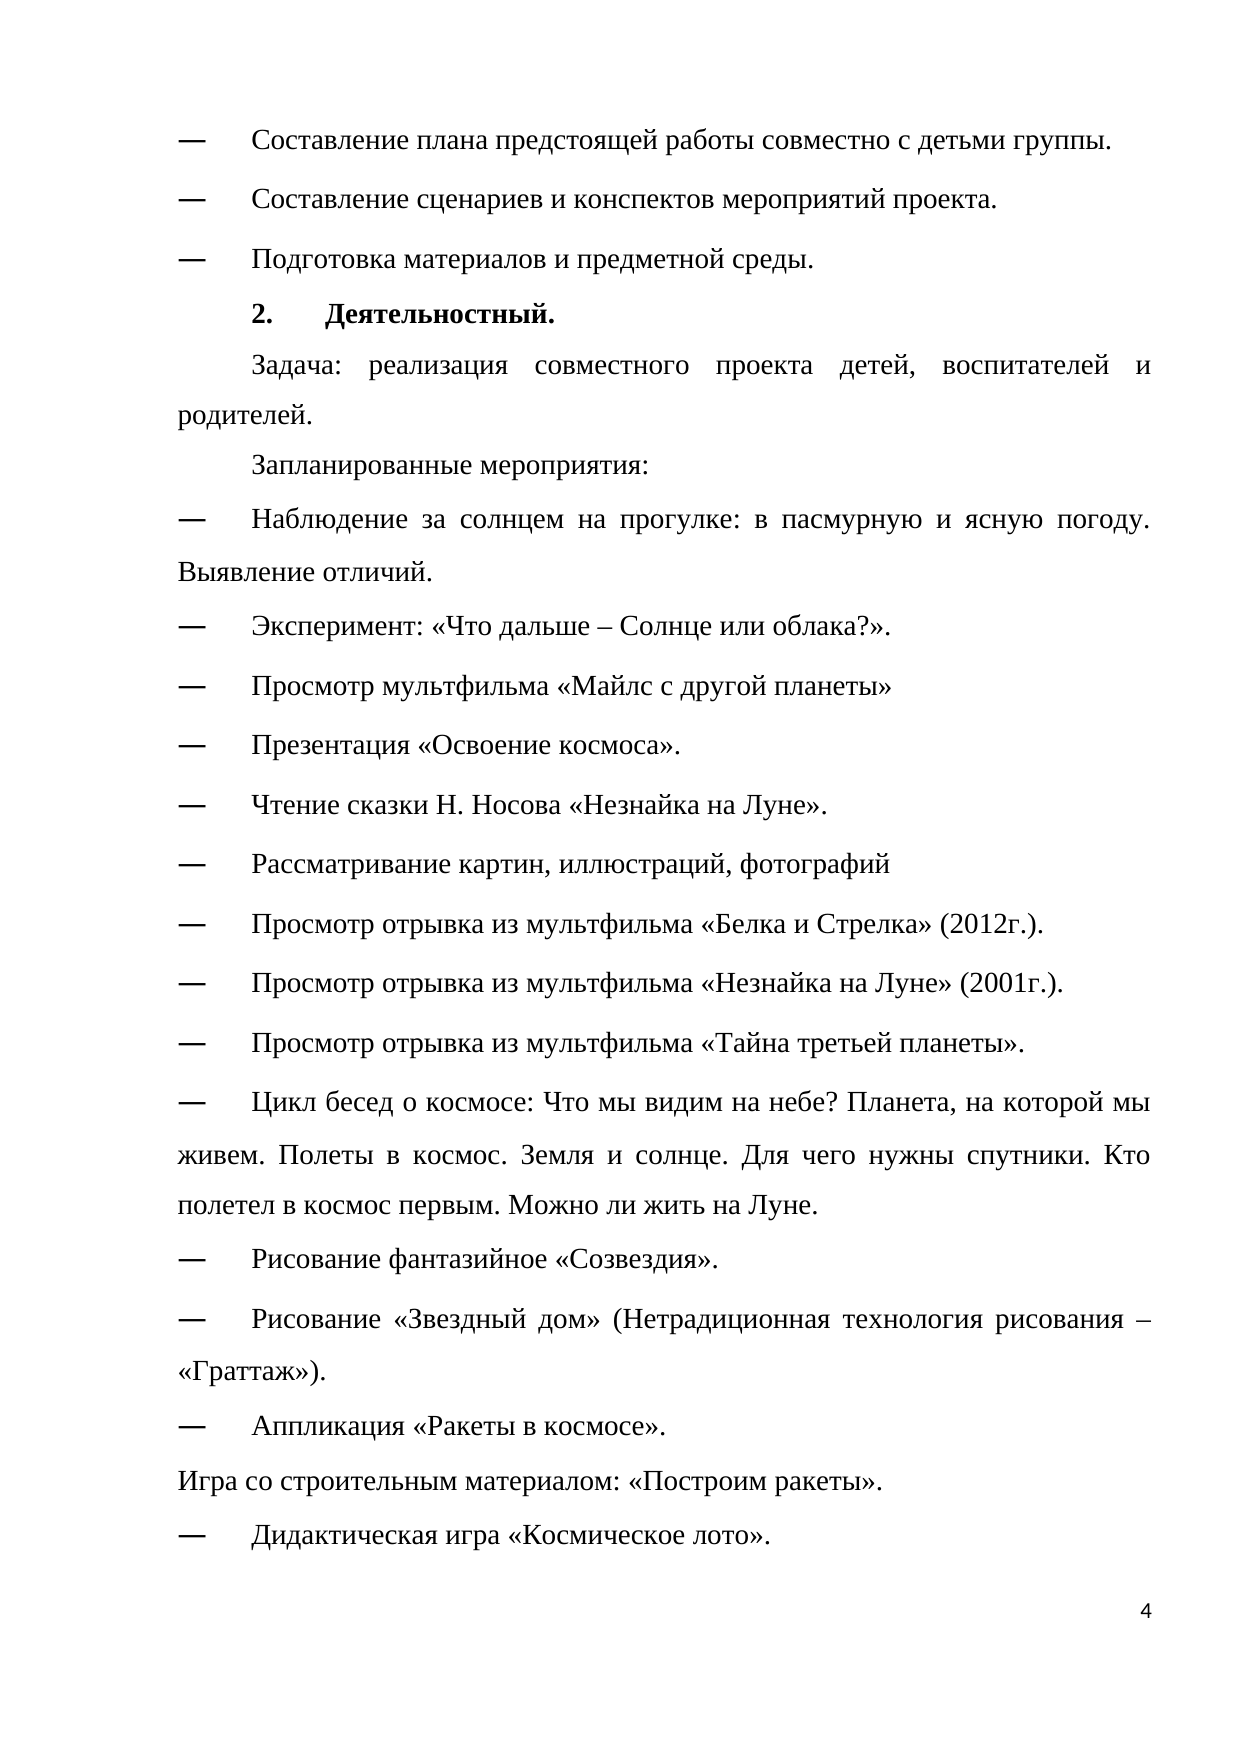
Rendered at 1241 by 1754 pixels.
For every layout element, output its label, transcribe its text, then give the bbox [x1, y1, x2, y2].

list Презентация «Освоение космоса». [177, 723, 1152, 763]
list Просмотр отрывка из мультфильма «Белка и Стрелка» (2012г.). [177, 902, 1152, 942]
list Деятельностный. [177, 297, 1152, 330]
list Аппликация «Ракеты в космосе». [177, 1404, 1152, 1443]
list Рисование «Звездный дом» (Нетрадиционная технология рисования – «Граттаж»). [177, 1297, 1152, 1387]
list Рисование фантазийное «Созвездия». [177, 1237, 1152, 1277]
list Эксперимент: «Что дальше – Солнце или облака?». [177, 604, 1152, 644]
list Составление сценариев и конспектов мероприятий проекта. [177, 178, 1152, 217]
list Подготовка материалов и предметной среды. [177, 237, 1152, 277]
list Цикл бесед о космосе: Что мы видим на небе? Планета, на которой мы живем. Полеты в космос. Земля и солнце. Для чего нужны спутники. Кто полетел в космос первым. Можно ли жить на Луне. [177, 1080, 1152, 1221]
list Просмотр отрывка из мультфильма «Тайна третьей планеты». [177, 1021, 1152, 1061]
list Просмотр отрывка из мультфильма «Незнайка на Луне» (2001г.). [177, 961, 1152, 1001]
text Игра со строительным материалом: «Построим ракеты». [177, 1463, 1152, 1497]
list Дидактическая игра «Космическое лото». [177, 1513, 1152, 1553]
list Чтение сказки Н. Носова «Незнайка на Луне». [177, 783, 1152, 823]
list Рассматривание картин, иллюстраций, фотографий [177, 842, 1152, 882]
list Составление плана предстоящей работы совместно с детьми группы. [177, 118, 1152, 158]
list Наблюдение за солнцем на прогулке: в пасмурную и ясную погоду. Выявление отличий. [177, 498, 1152, 588]
text Запланированные мероприятия: [177, 447, 1152, 481]
list Просмотр мультфильма «Майлс с другой планеты» [177, 664, 1152, 704]
text Задача: реализация совместного проекта детей, воспитателей и родителей. [177, 347, 1152, 431]
